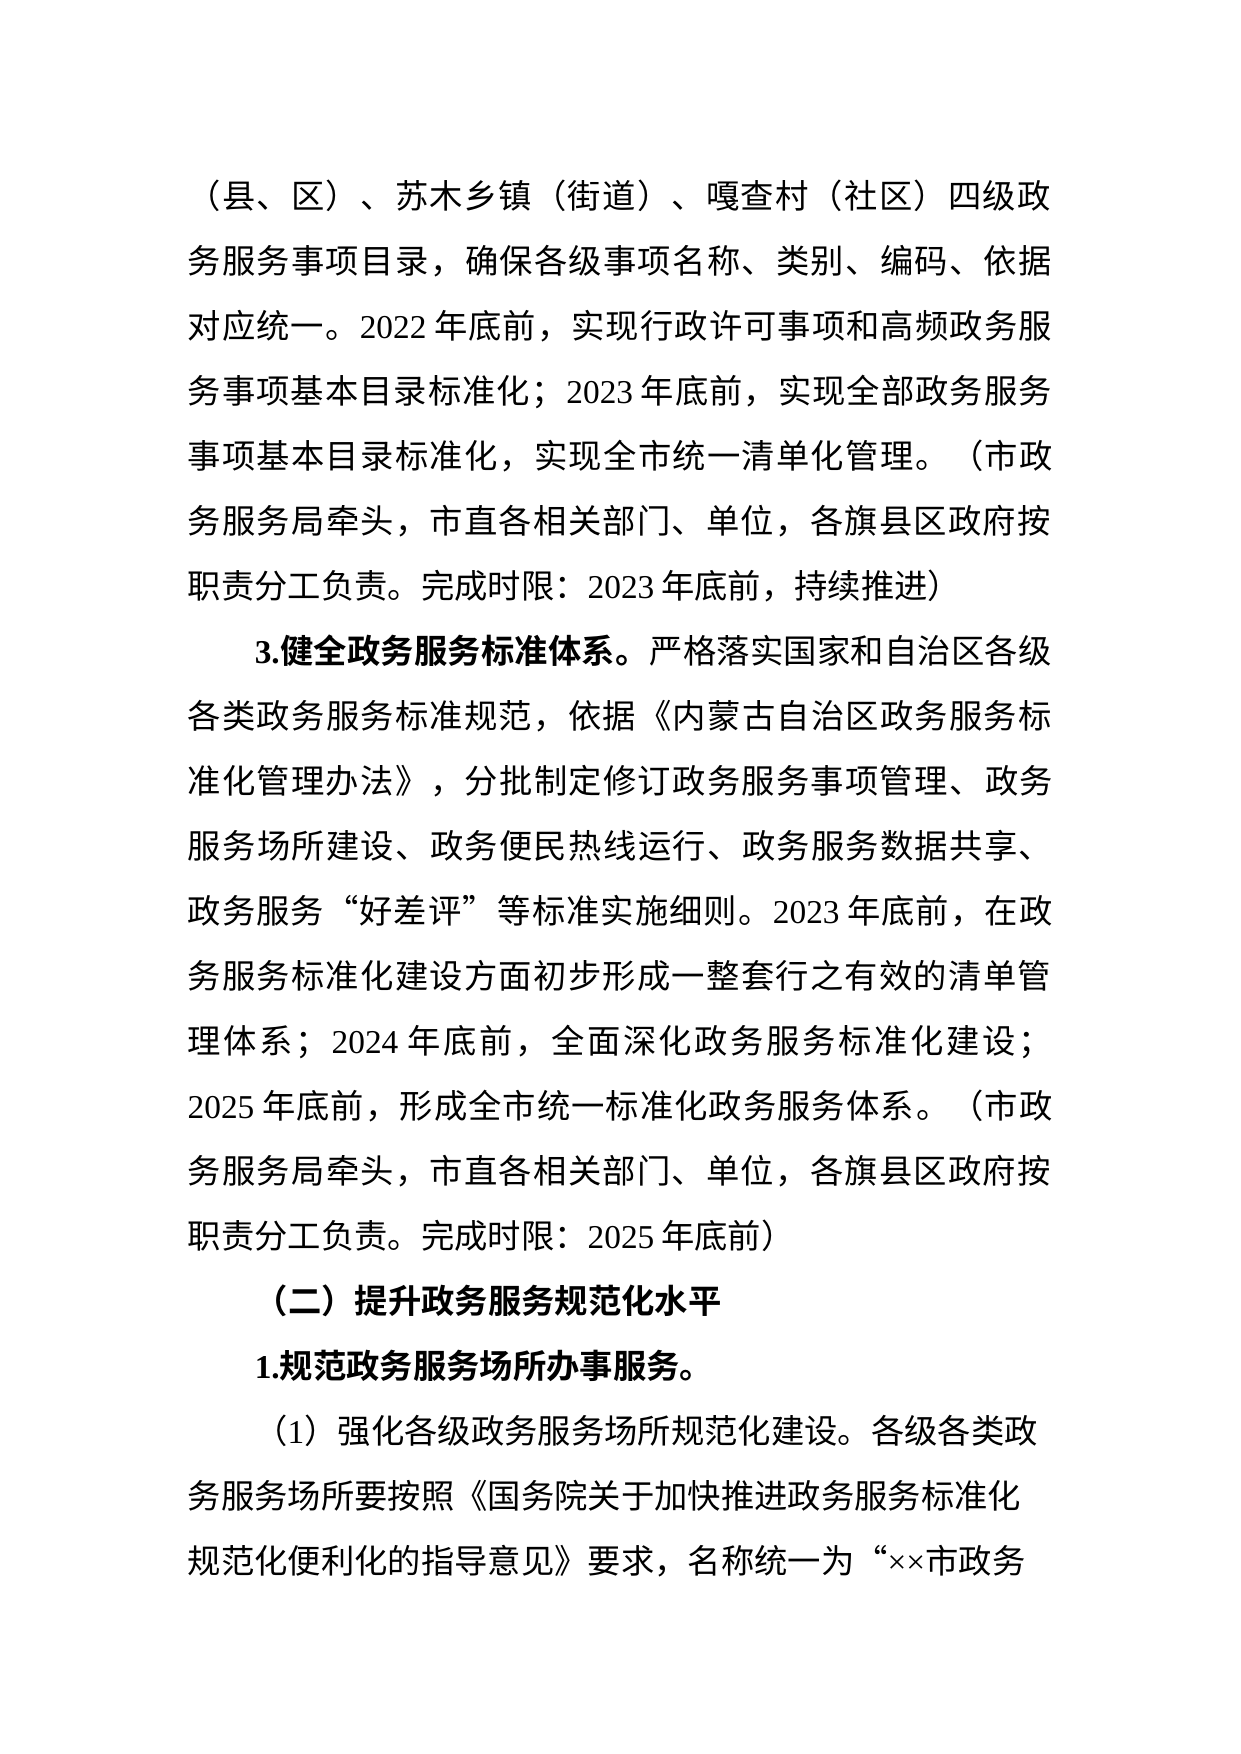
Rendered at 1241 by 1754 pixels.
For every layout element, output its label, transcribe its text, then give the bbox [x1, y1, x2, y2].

text 1.规范政务服务场所办事服务。 [187, 1332, 1053, 1397]
text （二）提升政务服务规范化水平 [187, 1267, 1053, 1332]
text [187, 1397, 1053, 1592]
text 3.健全政务服务标准体系。严格落实国家和自治区各级各类政务服务标准规范，依据《内蒙古自治区政务服务标准化管理办法》，分批制定修订政务服务事项管理、政务服务场所建设、政务便民热线运行、政务服务数据共享、政务服务“好差评”等标准实施细则。2023年底前，在政务服务标准化建设方面初步形成一整套行之有效的清单管理体系；2024年底前，全面深化政务服务标准化建设；2025年底前，形成全市统一标准化政务服务体系。（市政务服务局牵头，市直各相关部门、单位，各旗县区政府按职责分工负责。完成时限：2025年底前） [187, 617, 1053, 1267]
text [187, 162, 1053, 617]
